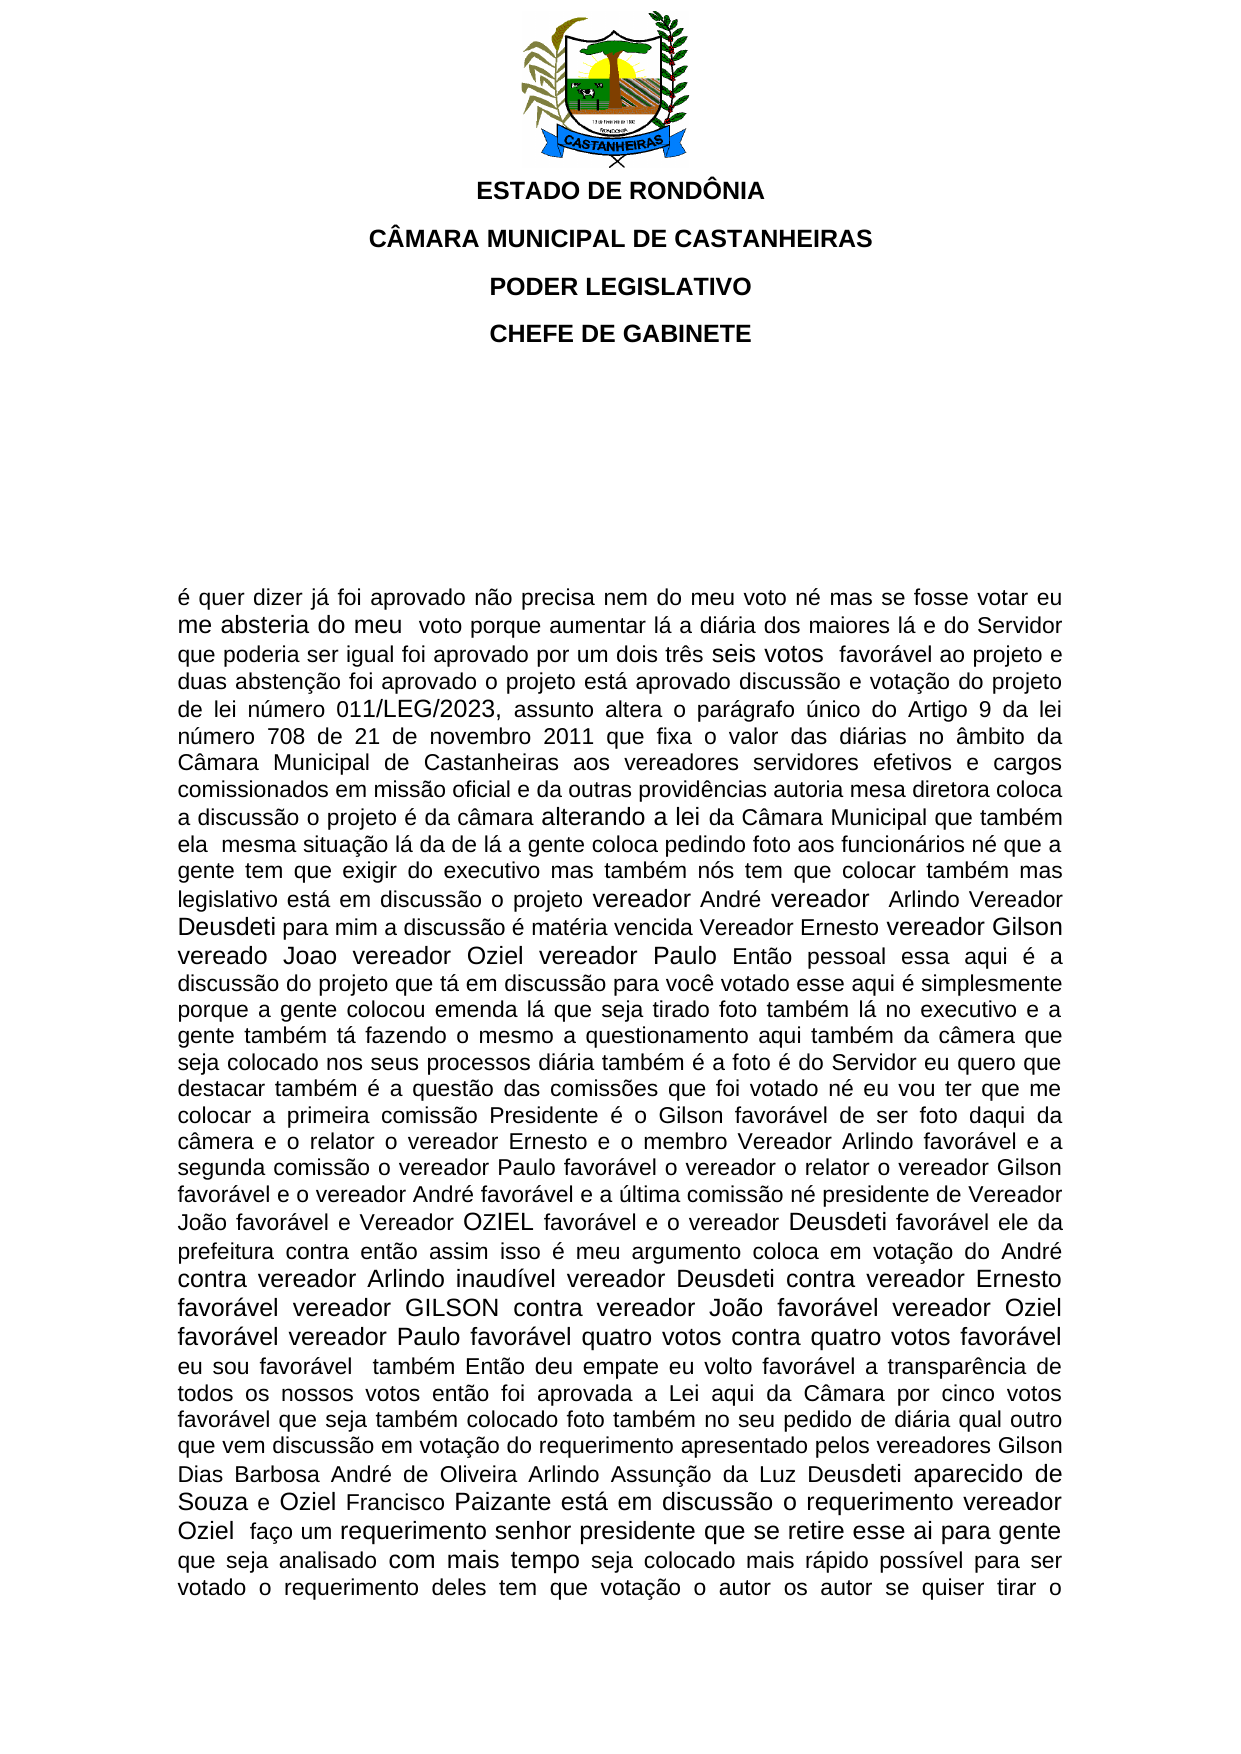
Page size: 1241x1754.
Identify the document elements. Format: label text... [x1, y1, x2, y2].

picture [521, 11, 690, 168]
